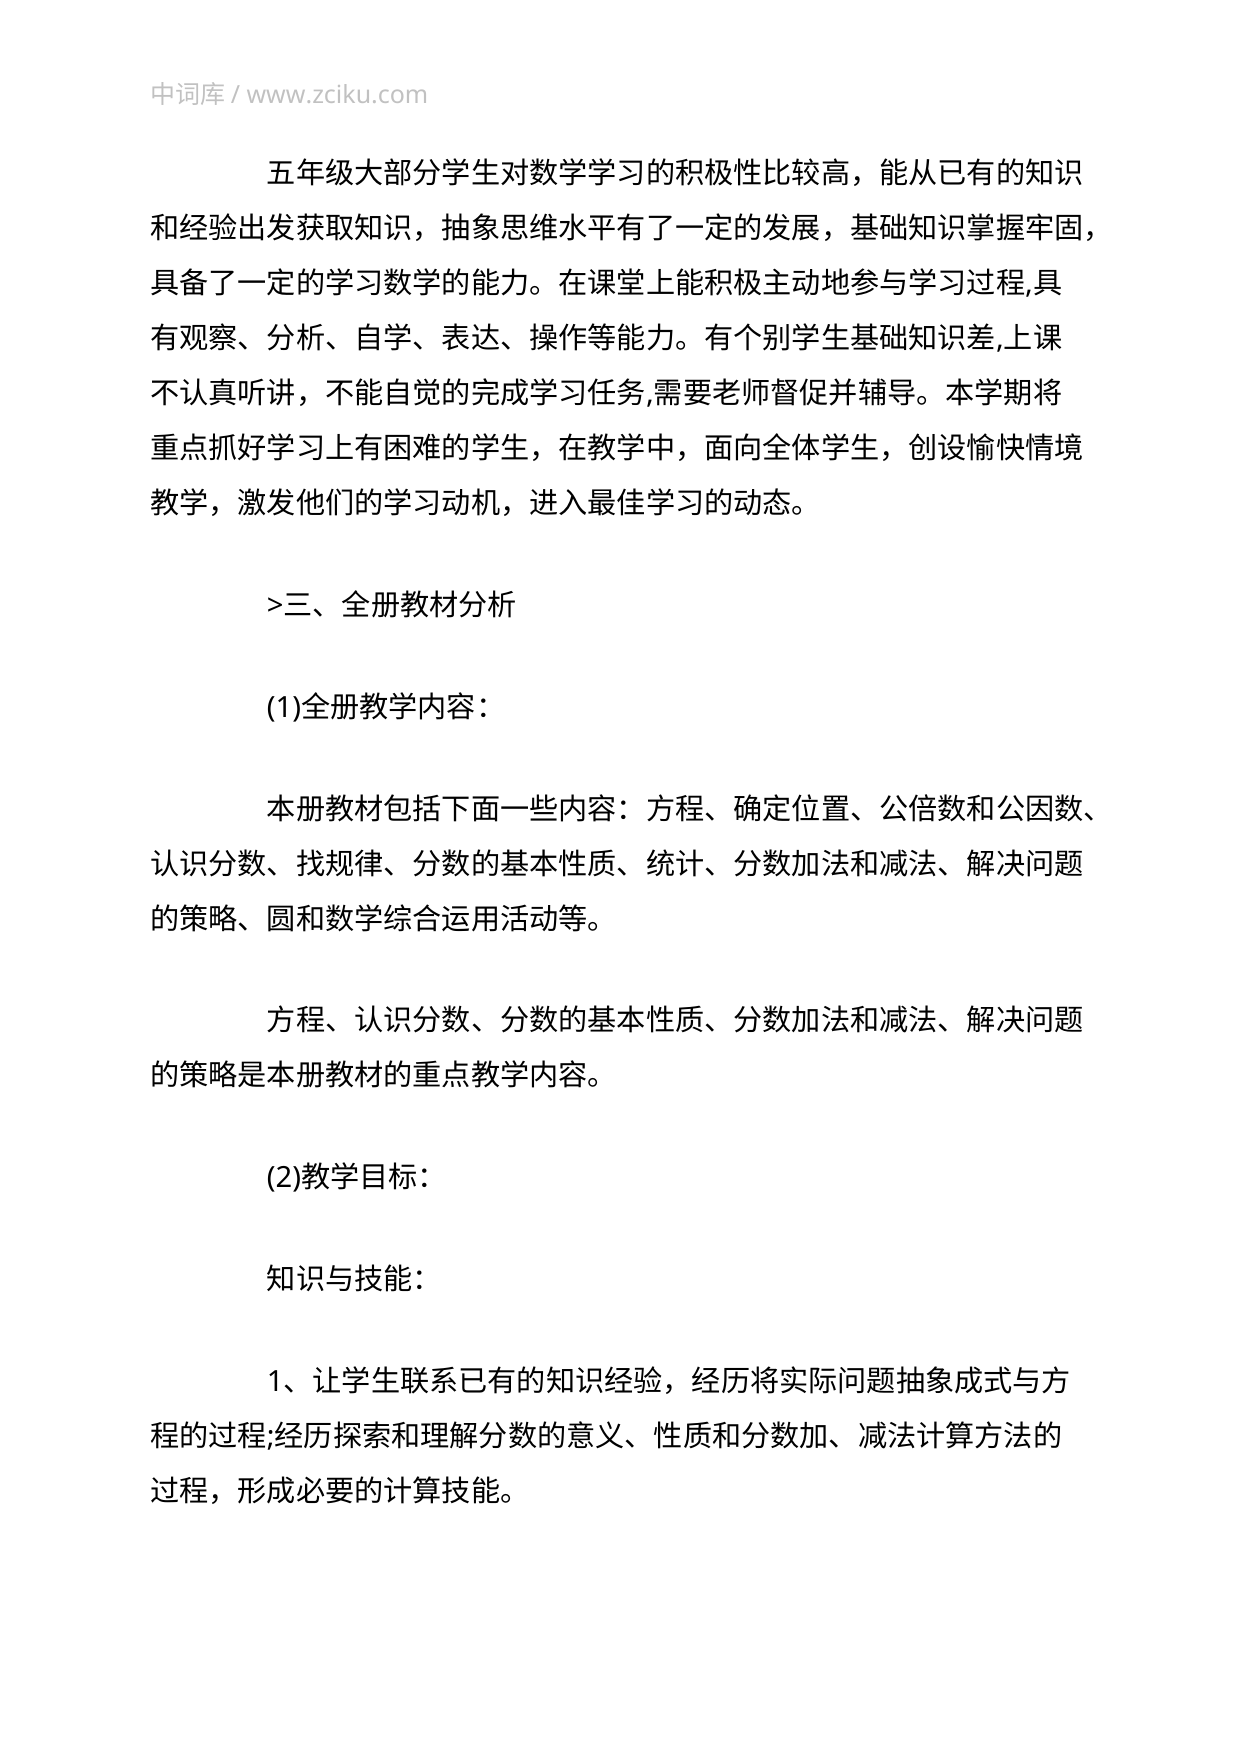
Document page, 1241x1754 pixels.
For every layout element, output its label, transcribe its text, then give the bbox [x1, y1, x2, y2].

text 方程、认识分数、分数的基本性质、分数加法和减法、解决问题的策略是本册教材的重点教学内容。 [150, 997, 1090, 1094]
text >三、全册教材分析 [150, 581, 1090, 624]
text (2)教学目标： [150, 1154, 1090, 1196]
text (1)全册教学内容： [150, 683, 1090, 726]
text 五年级大部分学生对数学学习的积极性比较高，能从已有的知识和经验出发获取知识，抽象思维水平有了一定的发展，基础知识掌握牢固，具备了一定的学习数学的能力。在课堂上能积极主动地参与学习过程,具有观察、分析、自学、表达、操作等能力。有个别学生基础知识差,上课不认真听讲，不能自觉的完成学习任务,需要老师督促并辅导。本学期将重点抓好学习上有困难的学生，在教学中，面向全体学生，创设愉快情境教学，激发他们的学习动机，进入最佳学习的动态。 [150, 150, 1090, 522]
text 1、让学生联系已有的知识经验，经历将实际问题抽象成式与方程的过程;经历探索和理解分数的意义、性质和分数加、减法计算方法的过程，形成必要的计算技能。 [150, 1357, 1090, 1510]
text 本册教材包括下面一些内容：方程、确定位置、公倍数和公因数、认识分数、找规律、分数的基本性质、统计、分数加法和减法、解决问题的策略、圆和数学综合运用活动等。 [150, 785, 1090, 937]
text 知识与技能： [150, 1256, 1090, 1298]
